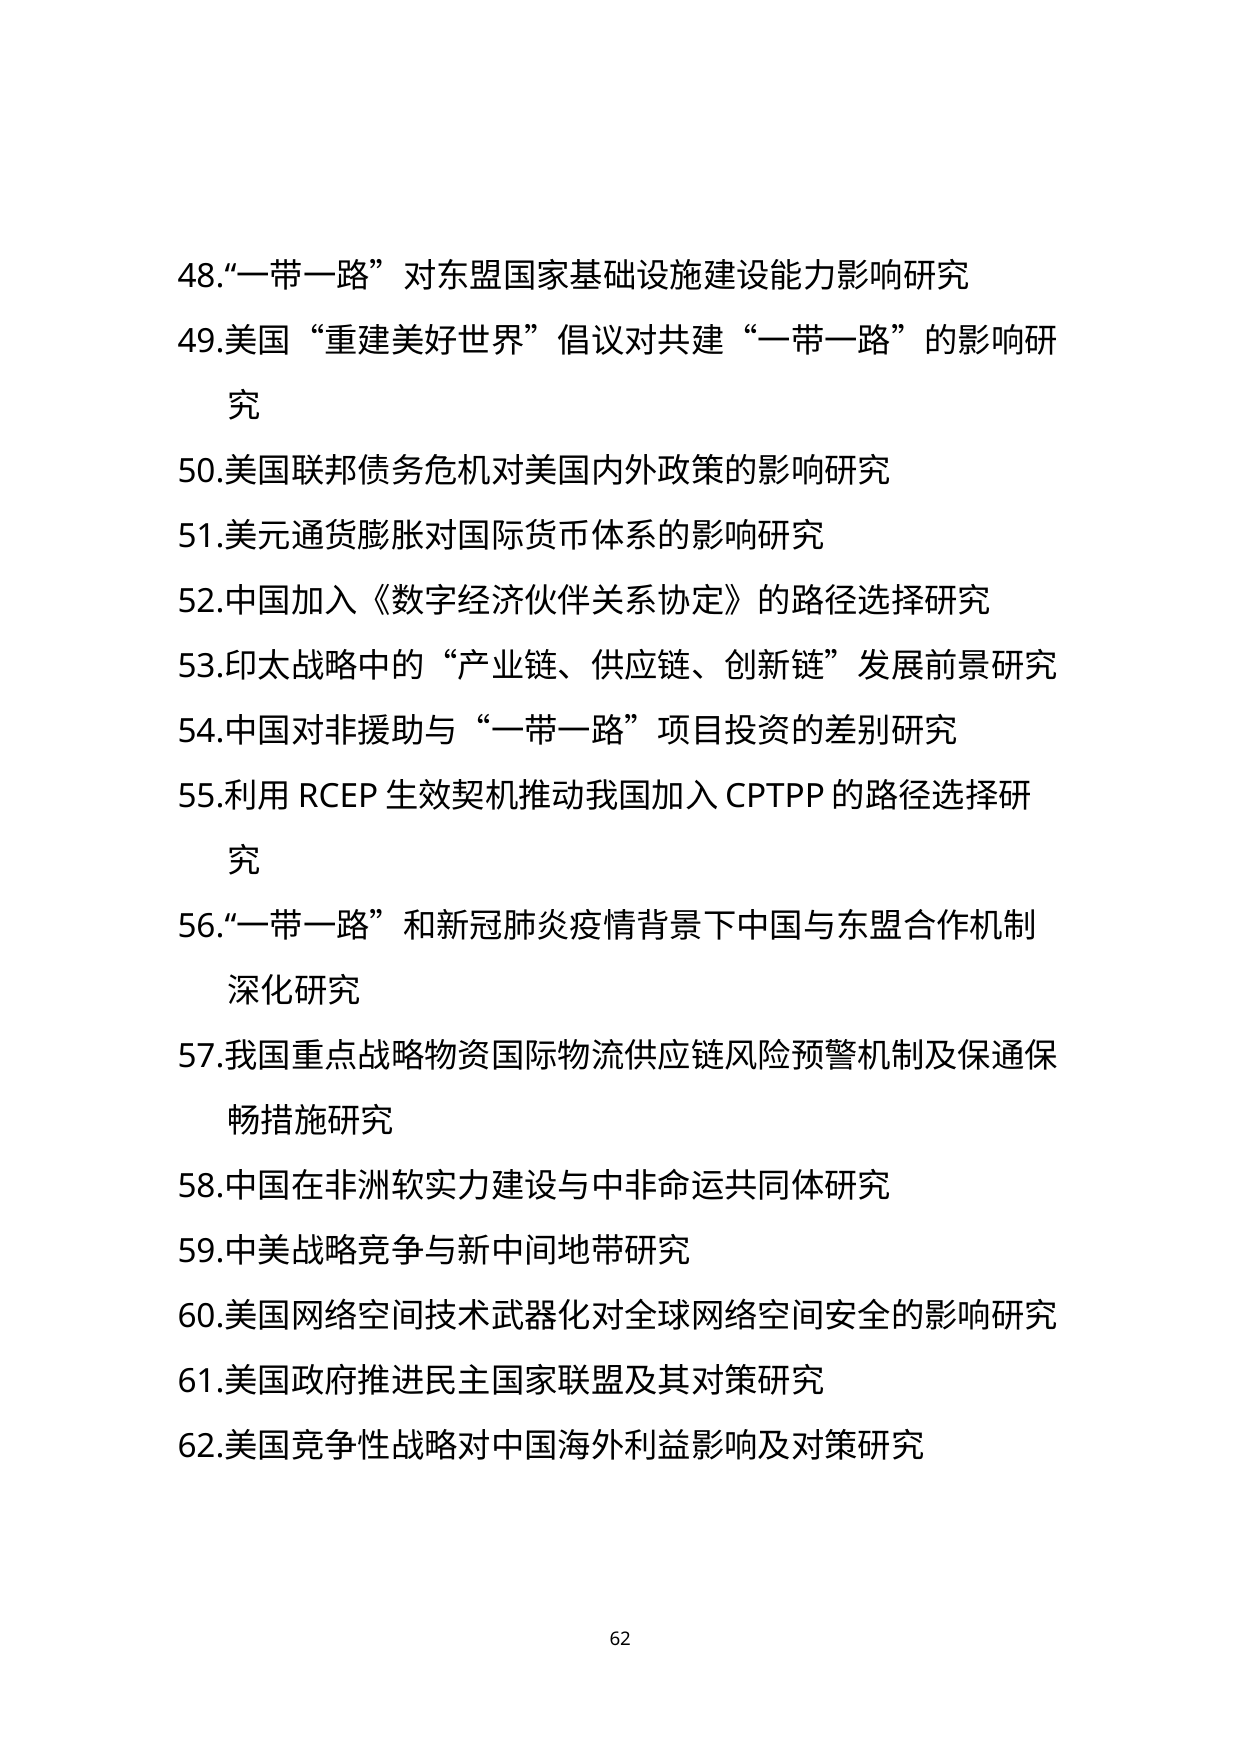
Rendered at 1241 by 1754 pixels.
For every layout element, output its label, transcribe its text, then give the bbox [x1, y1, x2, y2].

text 61.美国政府推进民主国家联盟及其对策研究 [177, 1345, 1063, 1410]
text 50.美国联邦债务危机对美国内外政策的影响研究 [177, 435, 1063, 500]
text 58.中国在非洲软实力建设与中非命运共同体研究 [177, 1150, 1063, 1215]
text 48.“一带一路”对东盟国家基础设施建设能力影响研究 [177, 240, 1063, 305]
text 54.中国对非援助与“一带一路”项目投资的差别研究 [177, 695, 1063, 760]
text 57.我国重点战略物资国际物流供应链风险预警机制及保通保畅措施研究 [177, 1020, 1063, 1150]
text 53.印太战略中的“产业链、供应链、创新链”发展前景研究 [177, 630, 1063, 695]
text 60.美国网络空间技术武器化对全球网络空间安全的影响研究 [177, 1280, 1063, 1345]
text 51.美元通货膨胀对国际货币体系的影响研究 [177, 500, 1063, 565]
text 59.中美战略竞争与新中间地带研究 [177, 1215, 1063, 1280]
text 62.美国竞争性战略对中国海外利益影响及对策研究 [177, 1410, 1063, 1475]
text 52.中国加入《数字经济伙伴关系协定》的路径选择研究 [177, 565, 1063, 630]
text 49.美国“重建美好世界”倡议对共建“一带一路”的影响研究 [177, 305, 1063, 435]
text 55.利用RCEP生效契机推动我国加入CPTPP的路径选择研究 [177, 760, 1063, 890]
text 56.“一带一路”和新冠肺炎疫情背景下中国与东盟合作机制深化研究 [177, 890, 1063, 1020]
